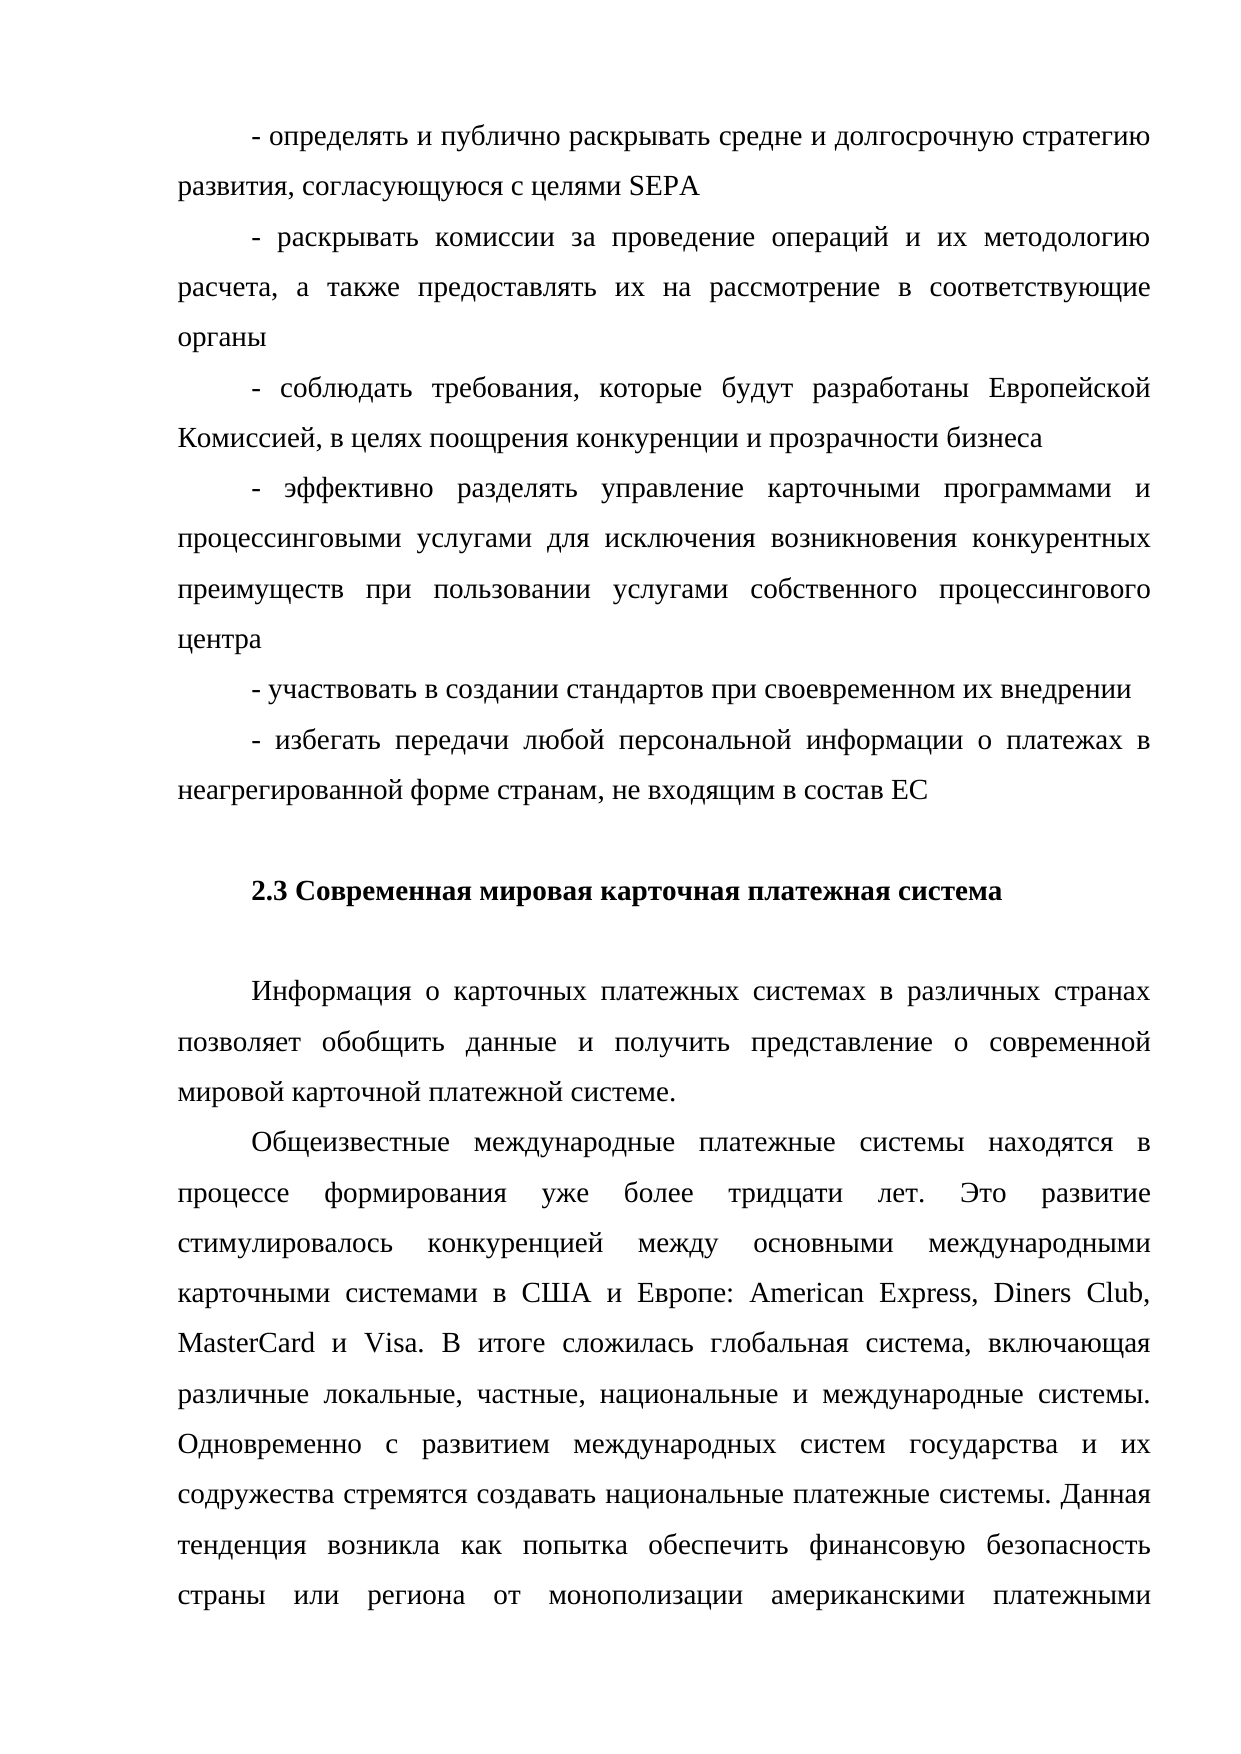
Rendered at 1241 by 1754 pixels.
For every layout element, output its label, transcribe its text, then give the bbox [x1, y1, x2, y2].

text - раскрывать комиссии за проведение операций и их методологию расчета, а также предоставлять их на рассмотрение в соответствующие органы [177, 219, 1152, 353]
text - участвовать в создании стандартов при своевременном их внедрении [177, 672, 1152, 705]
text - соблюдать требования, которые будут разработаны Европейской Комиссией, в целях поощрения конкуренции и прозрачности бизнеса [177, 370, 1152, 453]
text - определять и публично раскрывать средне и долгосрочную стратегию развития, согласующуюся с целями SEPA [177, 118, 1152, 202]
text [177, 1124, 1152, 1611]
text 2.3 Современная мировая карточная платежная система [177, 873, 1152, 906]
text - избегать передачи любой персональной информации о платежах в неагрегированной форме странам, не входящим в состав ЕС [177, 722, 1152, 806]
text Информация о карточных платежных системах в различных странах позволяет обобщить данные и получить представление о современной мировой карточной платежной системе. [177, 973, 1152, 1108]
text - эффективно разделять управление карточными программами и процессинговыми услугами для исключения возникновения конкурентных преимуществ при пользовании услугами собственного процессингового центра [177, 470, 1152, 655]
